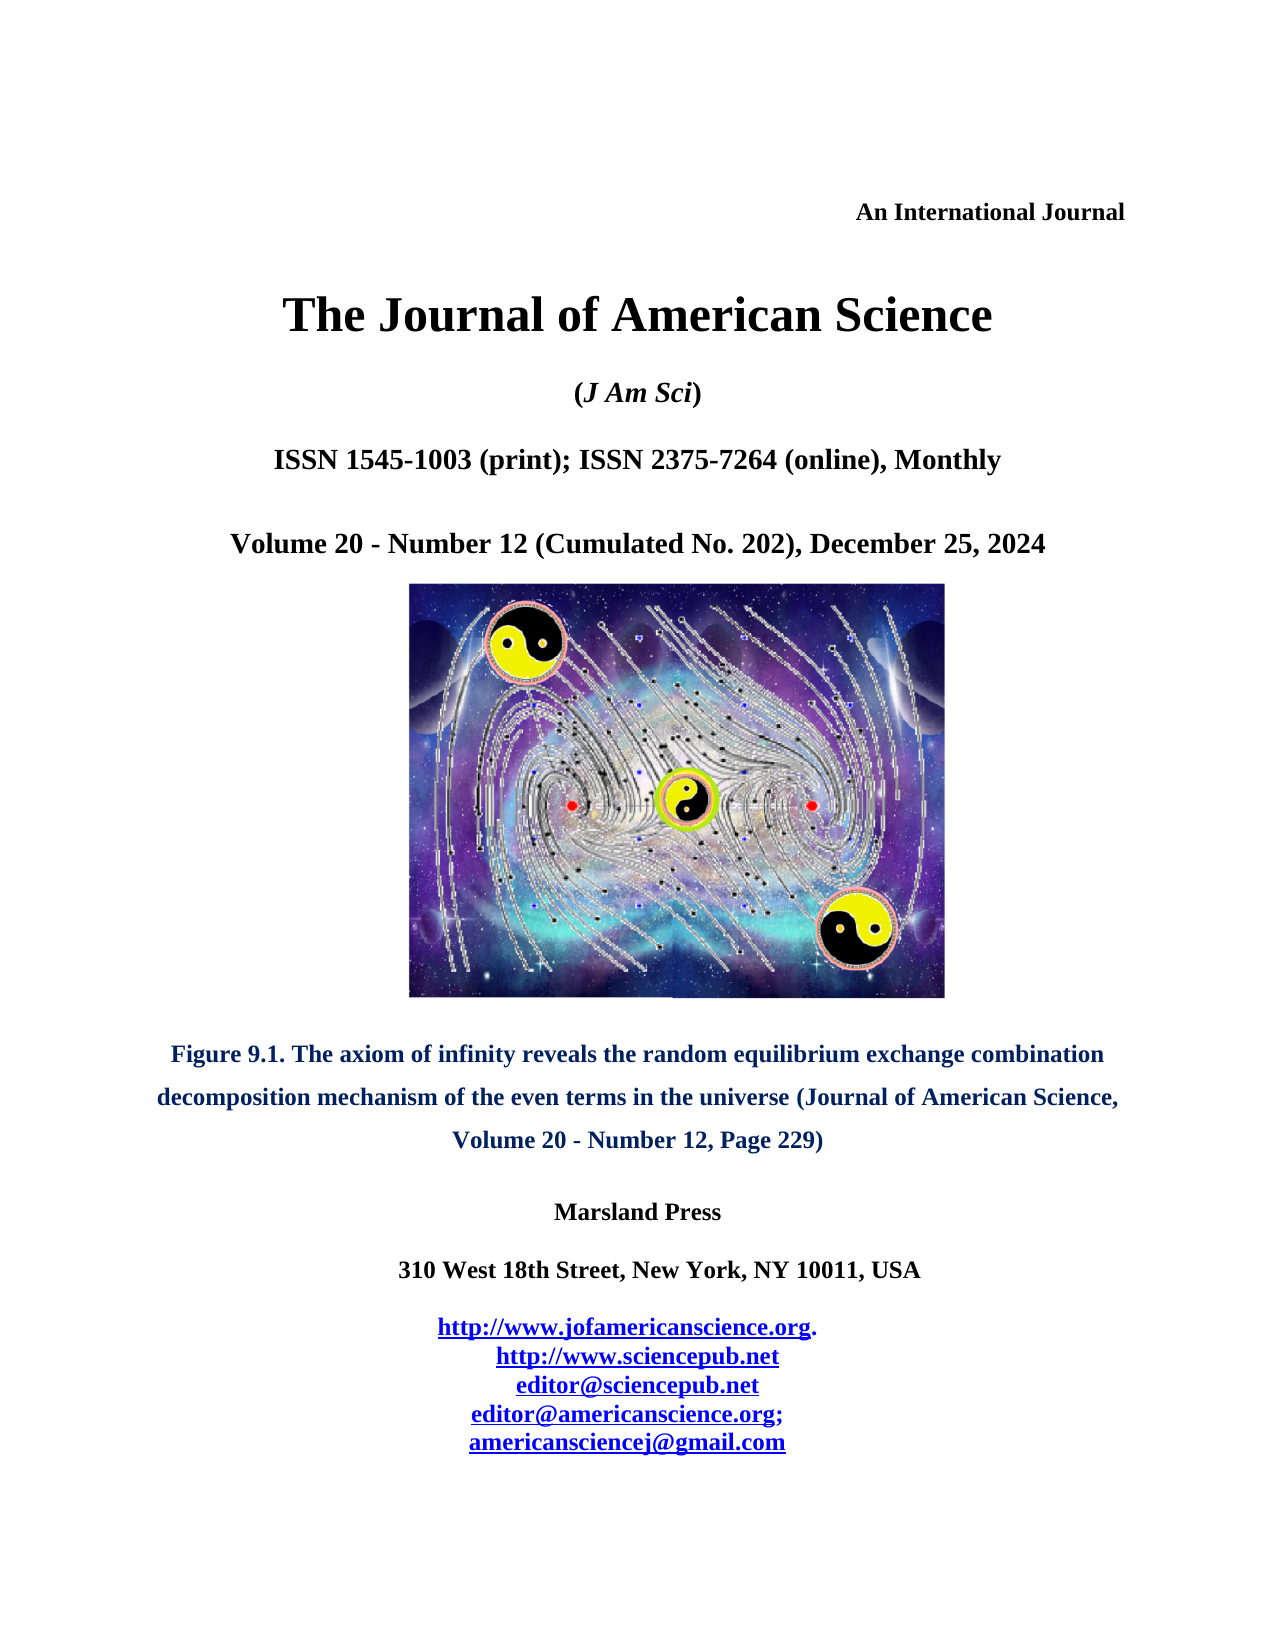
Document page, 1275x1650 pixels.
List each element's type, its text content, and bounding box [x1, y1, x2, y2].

text Marsland Press [150, 1197, 1125, 1226]
text http://www.sciencepub.net [150, 1341, 1125, 1370]
text editor@americanscience.org; [194, 1399, 1060, 1427]
subtitle The Journal of American Science [150, 284, 1125, 342]
text americansciencej@gmail.com [194, 1427, 1060, 1456]
text An International Journal [150, 197, 1125, 225]
picture [398, 572, 953, 1009]
text ISSN 1545-1003 (print); ISSN 2375-7264 (online), Monthly [150, 442, 1125, 476]
text 310 West 18th Street, New York, NY 10011, USA [194, 1255, 1125, 1284]
text editor@sciencepub.net [150, 1370, 1125, 1399]
text http://www.jofamericanscience.org. [194, 1312, 1060, 1341]
text (J Am Sci) [150, 375, 1125, 409]
text Volume 20 - Number 12 (Cumulated No. 202), December 25, 2024 [150, 526, 1125, 560]
